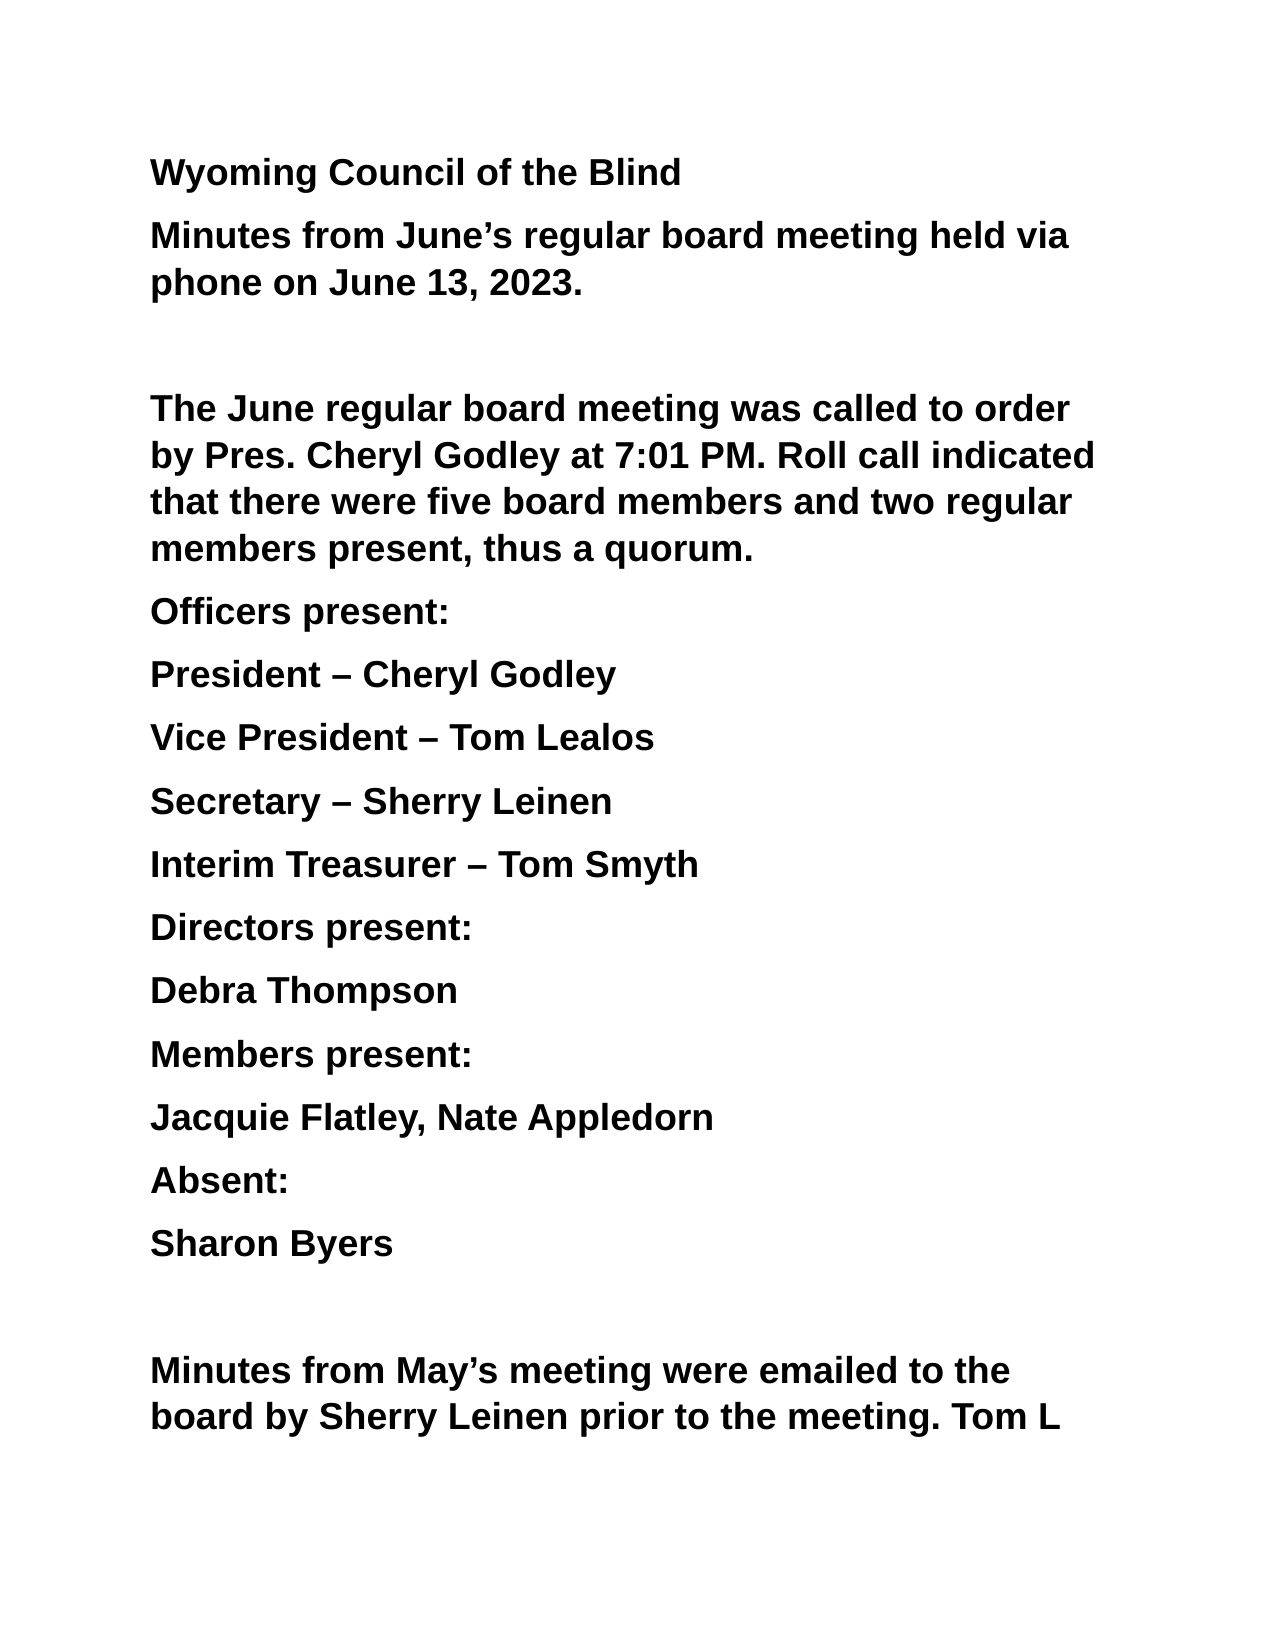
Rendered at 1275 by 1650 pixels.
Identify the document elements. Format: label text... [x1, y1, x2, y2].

text Debra Thompson [150, 968, 1125, 1012]
text The June regular board meeting was called to order by Pres. Cheryl Godley at 7:01 PM. Roll call indicated that there were five board members and two regular members present, thus a quorum. [150, 386, 1125, 569]
text Officers present: [150, 589, 1125, 632]
text Members present: [150, 1032, 1125, 1075]
text Directors present: [150, 905, 1125, 948]
text Interim Treasurer – Tom Smyth [150, 842, 1125, 885]
text Secretary – Sherry Leinen [150, 779, 1125, 822]
text Jacquie Flatley, Nate Appledorn [150, 1095, 1125, 1138]
text Absent: [150, 1158, 1125, 1201]
text Vice President – Tom Lealos [150, 716, 1125, 759]
text President – Cheryl Godley [150, 652, 1125, 696]
text Minutes from June’s regular board meeting held via phone on June 13, 2023. [150, 213, 1125, 303]
text Sharon Byers [150, 1221, 1125, 1264]
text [150, 1348, 1125, 1438]
text Wyoming Council of the Blind [150, 150, 1125, 193]
